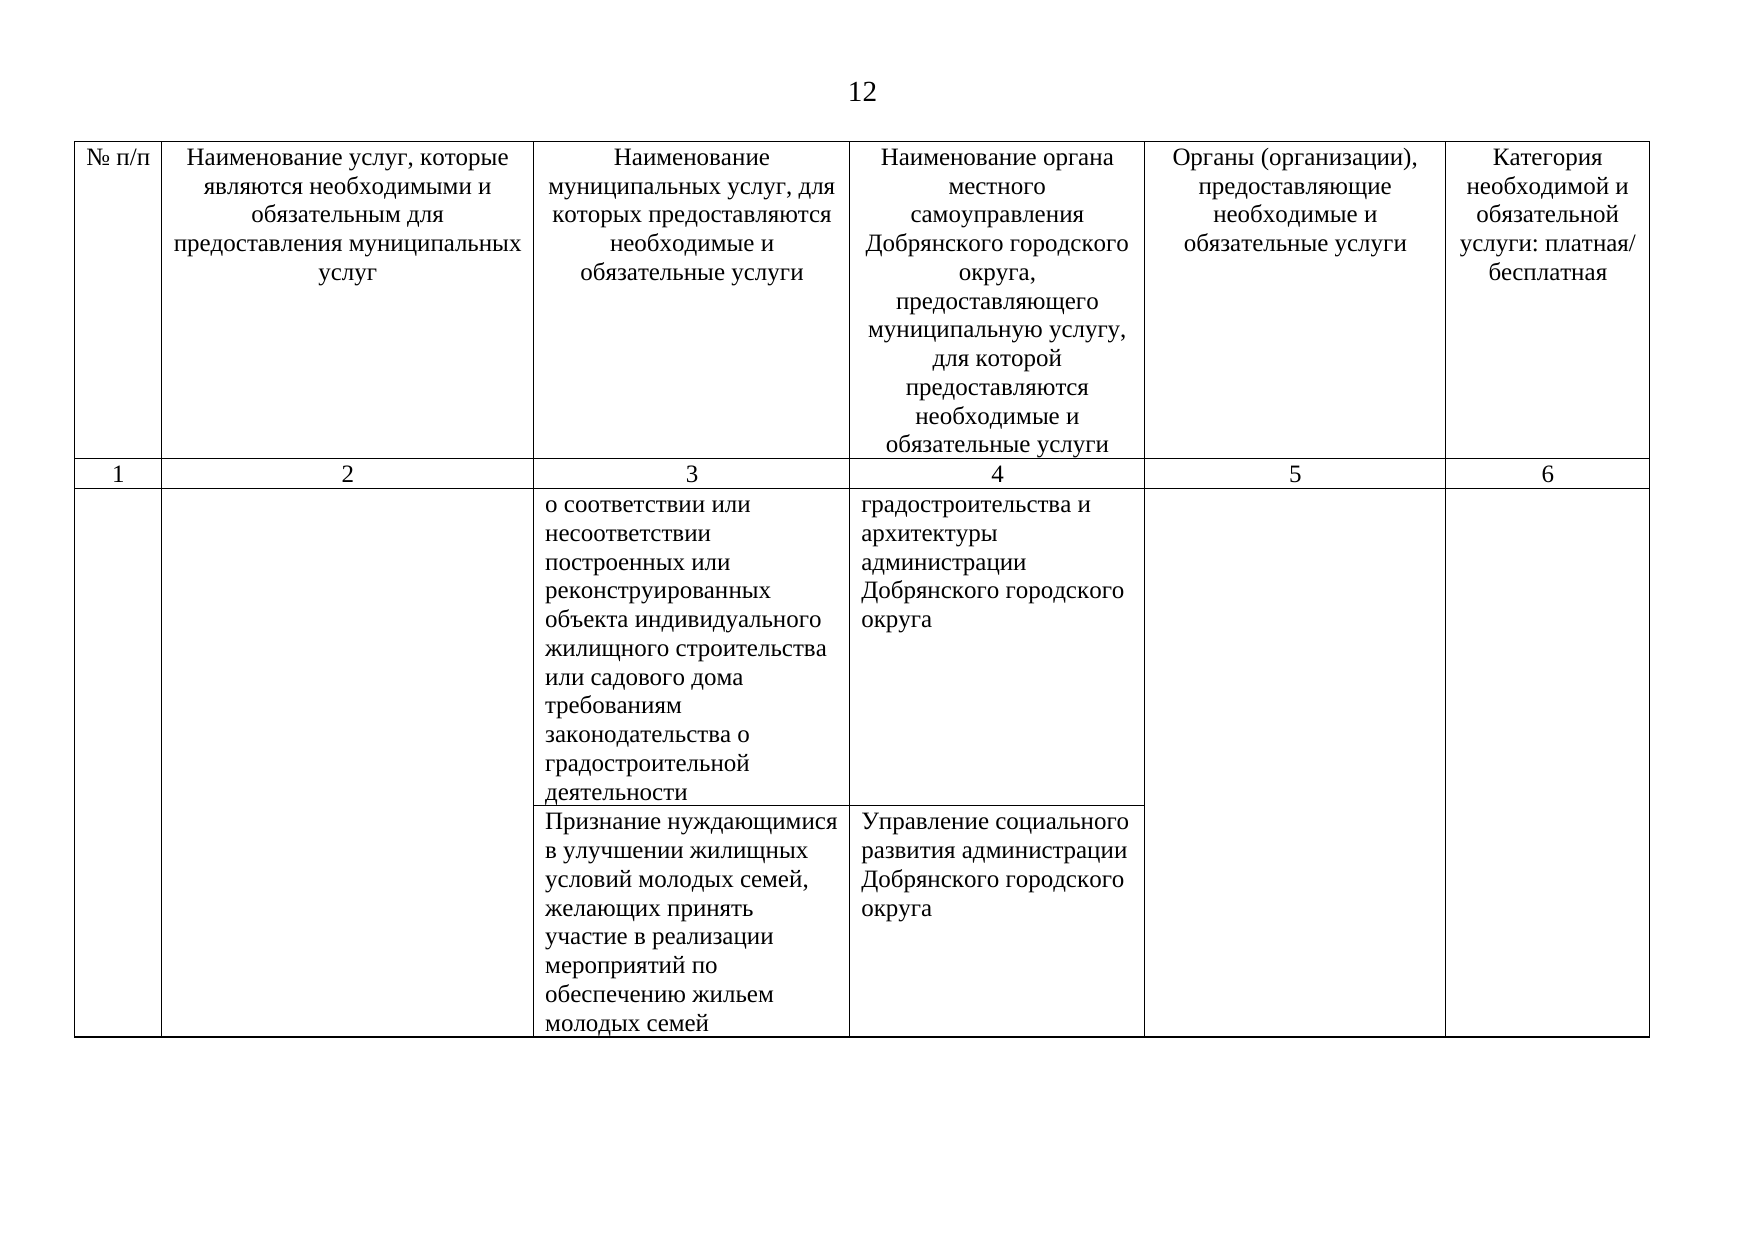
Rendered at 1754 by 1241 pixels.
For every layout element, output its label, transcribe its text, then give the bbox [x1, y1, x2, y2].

table_cell Управление градостроительства и архитектуры администрации Добрянского городского округа [850, 489, 1144, 805]
table_cell Управление социального развития администрации Добрянского городского округа [850, 806, 1144, 1036]
table_cell 2 [162, 459, 533, 488]
table_header Органы (организации), предоставляющие необходимые и обязательные услуги [1145, 142, 1445, 458]
table_cell 1 [75, 459, 161, 488]
table_cell 4 [850, 459, 1144, 488]
table_header Категория необходимой и обязательной услуги: платная/ бесплатная [1446, 142, 1649, 458]
table_cell 6 [1446, 459, 1649, 488]
table_header № п/п [75, 142, 161, 458]
table_header Наименование органа местного самоуправления Добрянского городского округа, предоставляющего муниципальную услугу, для которой предоставляются необходимые и обязательные услуги [850, 142, 1144, 458]
table_header Наименование муниципальных услуг, для которых предоставляются необходимые и обязательные услуги [534, 142, 849, 458]
table_cell 3 [534, 459, 849, 488]
table_cell Признание нуждающимися в улучшении жилищных условий молодых семей, желающих принять участие в реализации мероприятий по обеспечению жильем молодых семей подпрограммы I «Социальная поддержка семей с детьми. Профилактика социального сиротства и защита прав детей-сирот» государственной программы «Социальная поддержка жителей Пермского края» [534, 806, 849, 1036]
table_cell 5 [1145, 459, 1445, 488]
table_cell Направление уведомления о соответствии или несоответствии построенных или реконструированных объекта индивидуального жилищного строительства или садового дома требованиям законодательства о градостроительной деятельности [534, 489, 849, 805]
table_header Наименование услуг, которые являются необходимыми и обязательным для предоставления муниципальных услуг [162, 142, 533, 458]
